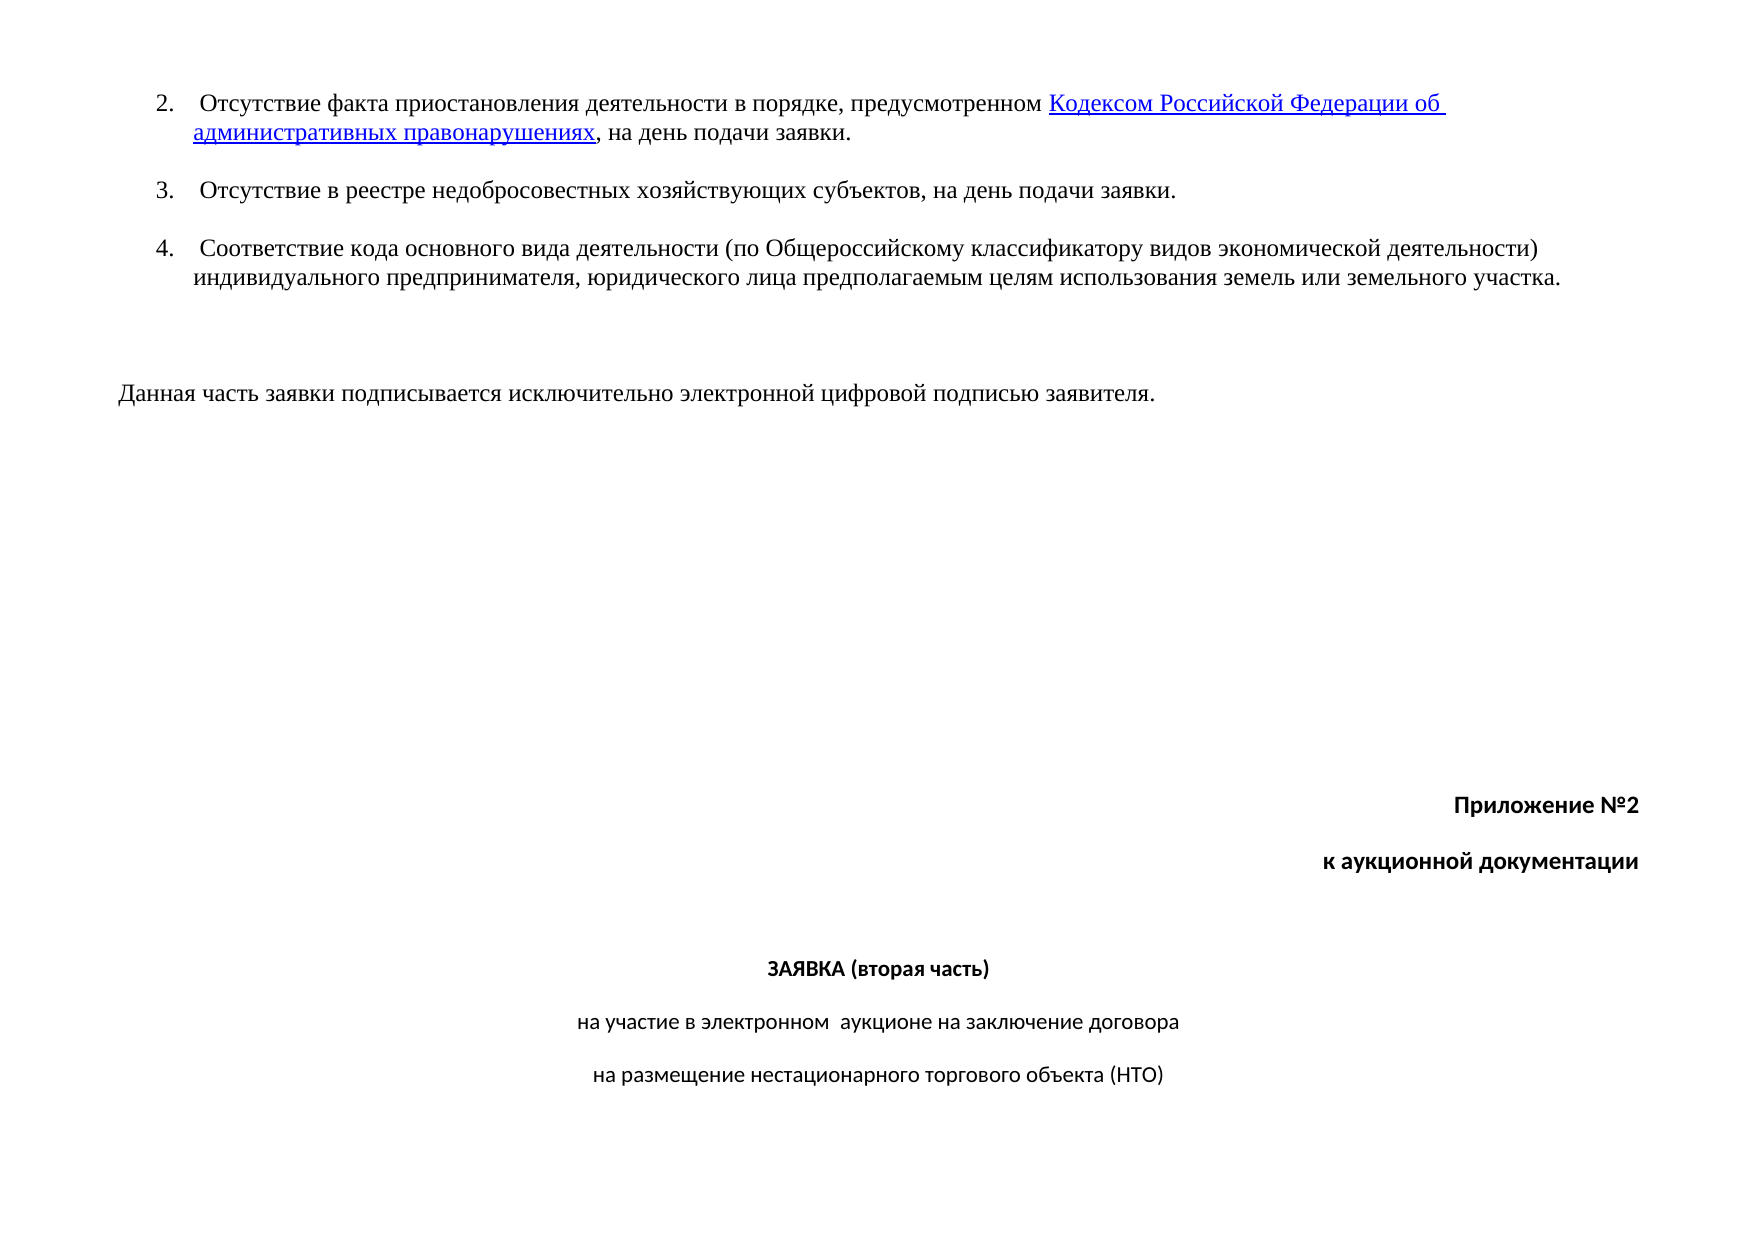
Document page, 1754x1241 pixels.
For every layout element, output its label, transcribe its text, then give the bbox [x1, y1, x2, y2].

list Отсутствие в реестре недобросовестных хозяйствующих субъектов, на день подачи заявки. [156, 175, 1636, 204]
text на участие в электронном аукционе на заключение договора [118, 1007, 1639, 1035]
text ЗАЯВКА (вторая часть) [118, 954, 1639, 982]
text на размещение нестационарного торгового объекта (НТО) [118, 1060, 1639, 1088]
text Данная часть заявки подписывается исключительно электронной цифровой подписью заявителя. [118, 378, 1636, 406]
text Приложение №2 [118, 789, 1639, 820]
list Отсутствие факта приостановления деятельности в порядке, предусмотренном Кодексом Российской Федерации об административных правонарушениях, на день подачи заявки. [156, 88, 1636, 146]
list Соответствие кода основного вида деятельности (по Общероссийскому классификатору видов экономической деятельности) индивидуального предпринимателя, юридического лица предполагаемым целям использования земель или земельного участка. [156, 233, 1636, 291]
text к аукционной документации [118, 845, 1639, 876]
